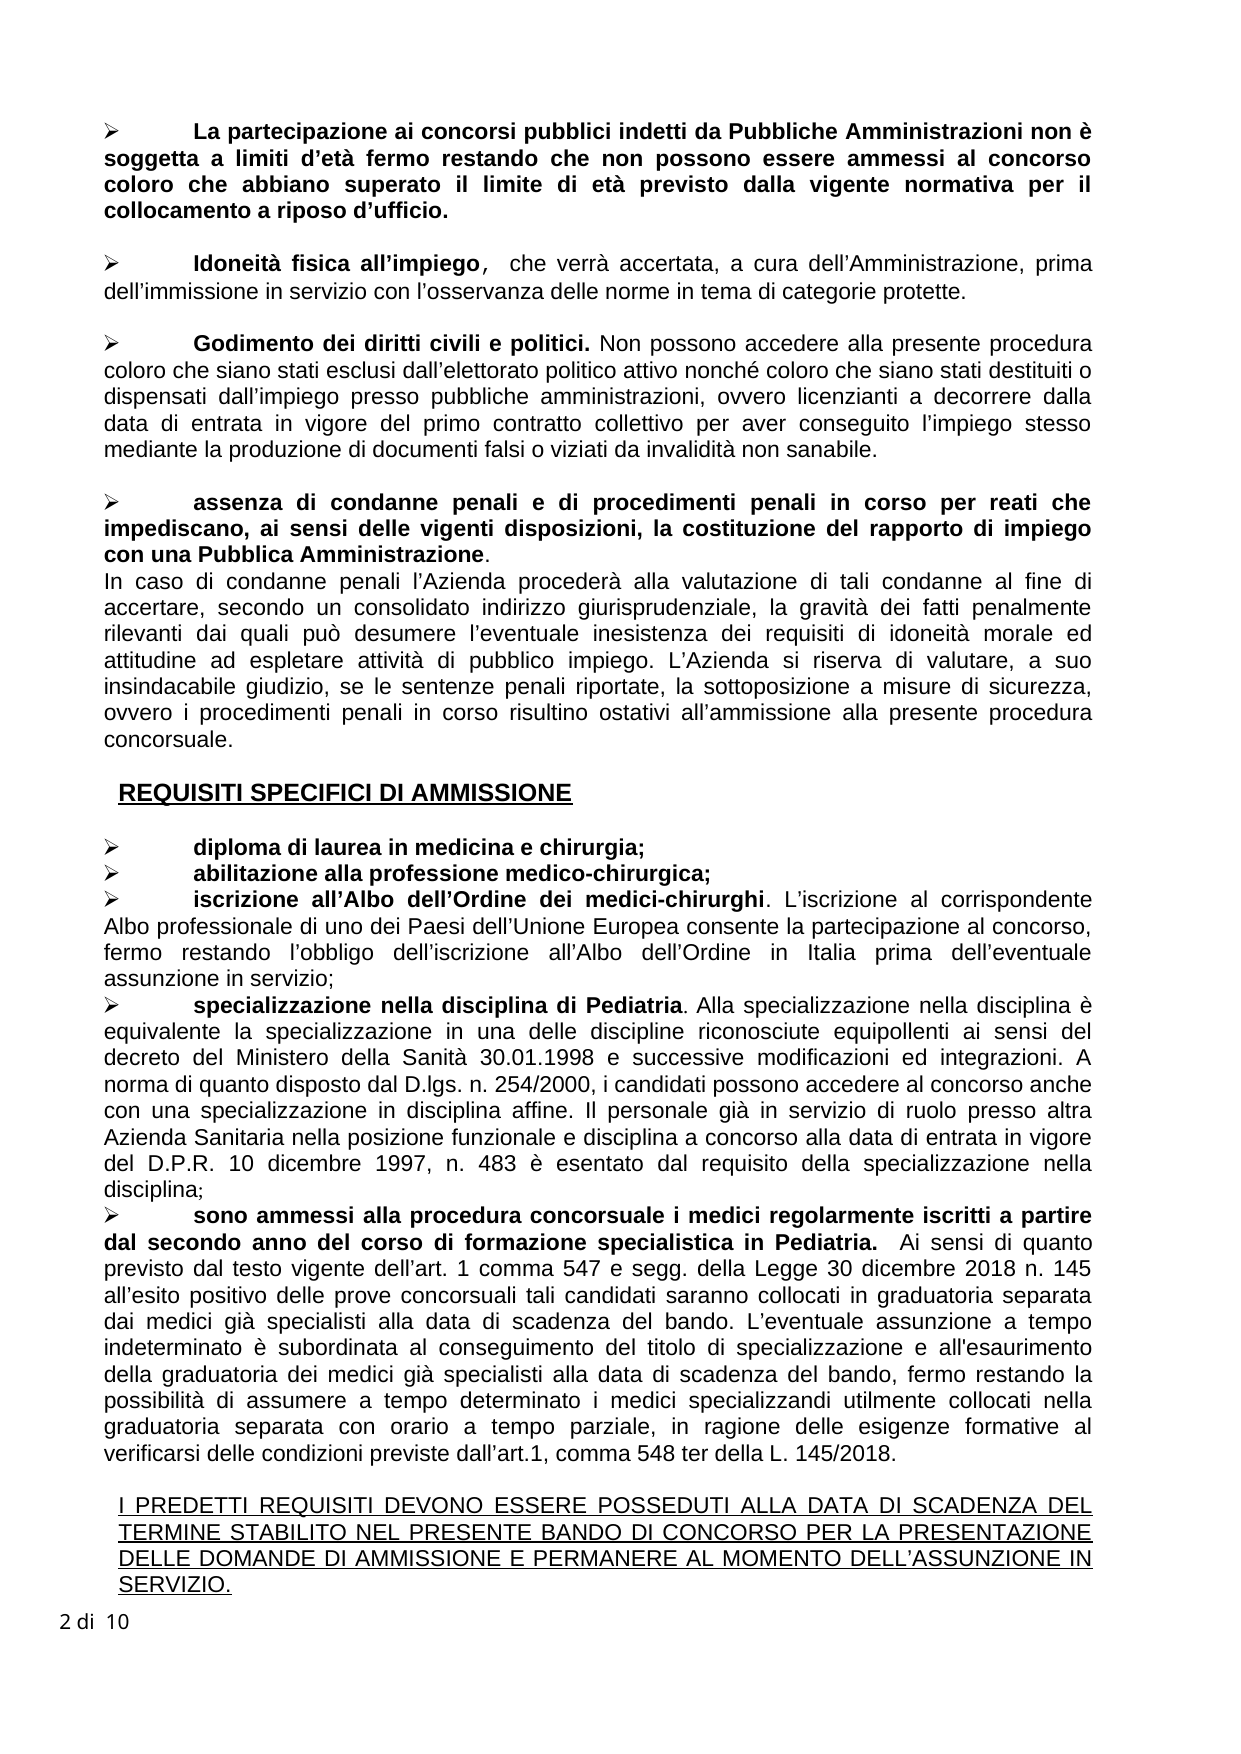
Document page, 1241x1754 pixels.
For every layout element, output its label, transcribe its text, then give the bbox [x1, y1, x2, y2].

text I PREDETTI REQUISITI DEVONO ESSERE POSSEDUTI ALLA DATA DI SCADENZA DEL TERMINE STABILITO NEL PRESENTE BANDO DI CONCORSO PER LA PRESENTAZIONE DELLE DOMANDE DI AMMISSIONE E PERMANERE AL MOMENTO DELL’ASSUNZIONE IN SERVIZIO. [118, 1492, 1093, 1515]
list In caso di condanne penali l’Azienda procederà alla valutazione di tali condanne al fine di accertare, secondo un consolidato indirizzo giurisprudenziale, la gravità dei fatti penalmente rilevanti dai quali può desumere l’eventuale inesistenza dei requisiti di idoneità morale ed attitudine ad espletare attività di pubblico impiego. L’Azienda si riserva di valutare, a suo insindacabile giudizio, se le sentenze penali riportate, la sottoposizione a misure di sicurezza, ovvero i procedimenti penali in corso risultino ostativi all’ammissione alla presente procedura concorsuale. [103, 568, 1093, 752]
list abilitazione alla professione medico-chirurgica; [102, 860, 1093, 886]
list assenza di condanne penali e di procedimenti penali in corso per reati che impediscano, ai sensi delle vigenti disposizioni, la costituzione del rapporto di impiego con una Pubblica Amministrazione. [102, 488, 1093, 568]
text I PREDETTI REQUISITI DEVONO ESSERE POSSEDUTI ALLA DATA DI SCADENZA DEL TERMINE STABILITO NEL PRESENTE BANDO DI CONCORSO PER LA PRESENTAZIONE DELLE DOMANDE DI AMMISSIONE E PERMANERE AL MOMENTO DELL’ASSUNZIONE IN SERVIZIO. [118, 1543, 1093, 1568]
text I PREDETTI REQUISITI DEVONO ESSERE POSSEDUTI ALLA DATA DI SCADENZA DEL TERMINE STABILITO NEL PRESENTE BANDO DI CONCORSO PER LA PRESENTAZIONE DELLE DOMANDE DI AMMISSIONE E PERMANERE AL MOMENTO DELL’ASSUNZIONE IN SERVIZIO. [118, 1516, 1093, 1541]
list diploma di laurea in medicina e chirurgia; [102, 833, 1093, 860]
list iscrizione all’Albo dell’Ordine dei medici-chirurghi. L’iscrizione al corrispondente Albo professionale di uno dei Paesi dell’Unione Europea consente la partecipazione al concorso, fermo restando l’obbligo dell’iscrizione all’Albo dell’Ordine in Italia prima dell’eventuale assunzione in servizio; [102, 886, 1093, 992]
list specializzazione nella disciplina di Pediatria. Alla specializzazione nella disciplina è equivalente la specializzazione in una delle discipline riconosciute equipollenti ai sensi del decreto del Ministero della Sanità 30.01.1998 e successive modificazioni ed integrazioni. A norma di quanto disposto dal D.lgs. n. 254/2000, i candidati possono accedere al concorso anche con una specializzazione in disciplina affine. Il personale già in servizio di ruolo presso altra Azienda Sanitaria nella posizione funzionale e disciplina a concorso alla data di entrata in vigore del D.P.R. 10 dicembre 1997, n. 483 è esentato dal requisito della specializzazione nella disciplina; [102, 992, 1093, 1202]
list La partecipazione ai concorsi pubblici indetti da Pubbliche Amministrazioni non è soggetta a limiti d’età fermo restando che non possono essere ammessi al concorso coloro che abbiano superato il limite di età previsto dalla vigente normativa per il collocamento a riposo d’ufficio. [102, 118, 1093, 224]
text REQUISITI SPECIFICI DI AMMISSIONE [118, 778, 1093, 807]
text I PREDETTI REQUISITI DEVONO ESSERE POSSEDUTI ALLA DATA DI SCADENZA DEL TERMINE STABILITO NEL PRESENTE BANDO DI CONCORSO PER LA PRESENTAZIONE DELLE DOMANDE DI AMMISSIONE E PERMANERE AL MOMENTO DELL’ASSUNZIONE IN SERVIZIO. [118, 1569, 1093, 1598]
list Godimento dei diritti civili e politici. Non possono accedere alla presente procedura coloro che siano stati esclusi dall’elettorato politico attivo nonché coloro che siano stati destituiti o dispensati dall’impiego presso pubbliche amministrazioni, ovvero licenzianti a decorrere dalla data di entrata in vigore del primo contratto collettivo per aver conseguito l’impiego stesso mediante la produzione di documenti falsi o viziati da invalidità non sanabile. [102, 330, 1093, 462]
list sono ammessi alla procedura concorsuale i medici regolarmente iscritti a partire dal secondo anno del corso di formazione specialistica in Pediatria. Ai sensi di quanto previsto dal testo vigente dell’art. 1 comma 547 e segg. della Legge 30 dicembre 2018 n. 145 all’esito positivo delle prove concorsuali tali candidati saranno collocati in graduatoria separata dai medici già specialisti alla data di scadenza del bando. L’eventuale assunzione a tempo indeterminato è subordinata al conseguimento del titolo di specializzazione e all'esaurimento della graduatoria dei medici già specialisti alla data di scadenza del bando, fermo restando la possibilità di assumere a tempo determinato i medici specializzandi utilmente collocati nella graduatoria separata con orario a tempo parziale, in ragione delle esigenze formative al verificarsi delle condizioni previste dall’art.1, comma 548 ter della L. 145/2018. [102, 1202, 1093, 1466]
list Idoneità fisica all’impiego, che verrà accertata, a cura dell’Amministrazione, prima dell’immissione in servizio con l’osservanza delle norme in tema di categorie protette. [102, 250, 1093, 304]
